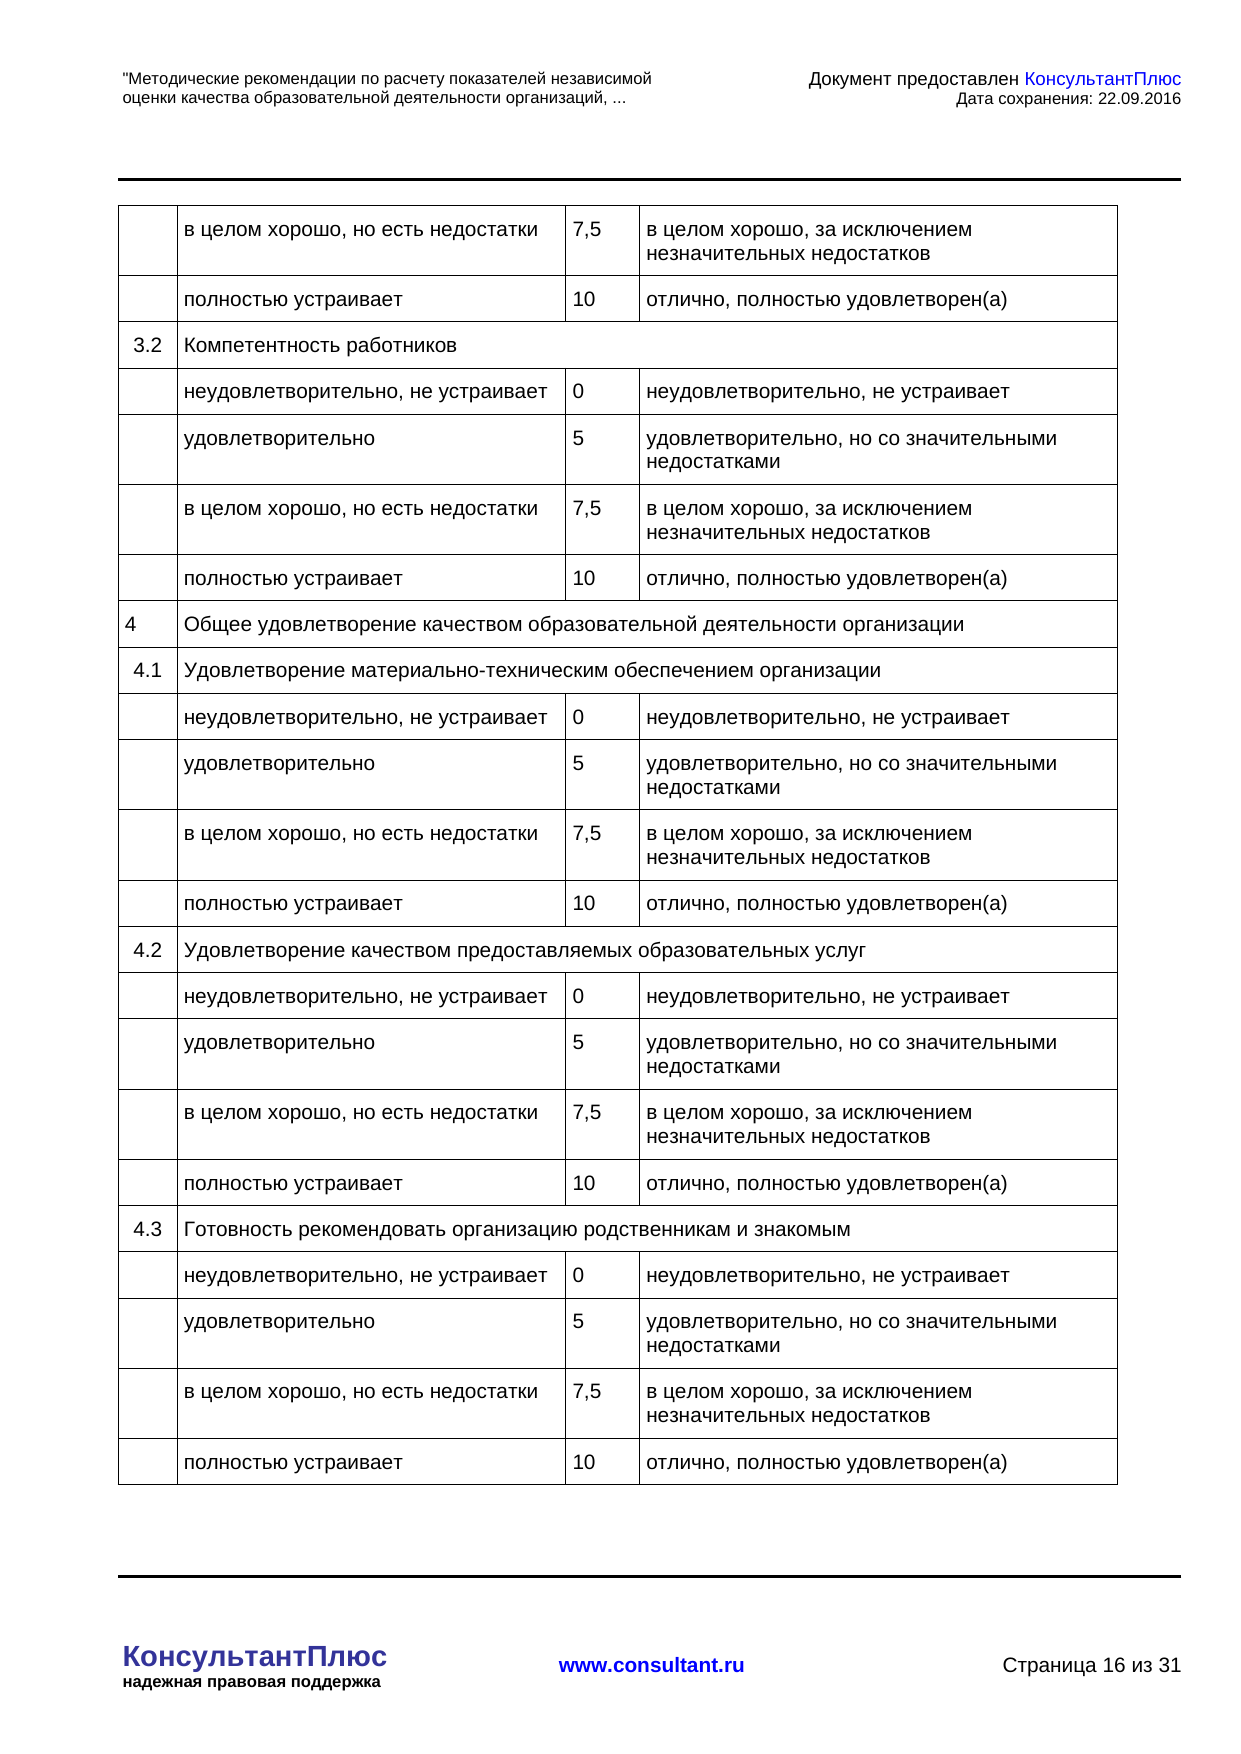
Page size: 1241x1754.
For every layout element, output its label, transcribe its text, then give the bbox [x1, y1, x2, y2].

table_cell 0 [566, 369, 639, 414]
table_cell [119, 1019, 177, 1088]
table_cell 5 [566, 1299, 639, 1368]
table_cell полностью устраивает [178, 276, 565, 321]
table_cell Готовность рекомендовать организацию родственникам и знакомым [178, 1206, 1117, 1251]
table_cell полностью устраивает [178, 555, 565, 600]
table_cell [119, 881, 177, 926]
table_cell отлично, полностью удовлетворен(а) [640, 1160, 1117, 1205]
table_cell [119, 485, 177, 554]
table_cell неудовлетворительно, не устраивает [640, 973, 1117, 1018]
table_cell 7,5 [566, 485, 639, 554]
table_cell 10 [566, 881, 639, 926]
table_cell неудовлетворительно, не устраивает [640, 694, 1117, 739]
table_cell в целом хорошо, за исключением незначительных недостатков [640, 485, 1117, 554]
table_cell 4.1 [119, 648, 177, 693]
table_cell Удовлетворение качеством предоставляемых образовательных услуг [178, 927, 1117, 972]
table_cell в целом хорошо, но есть недостатки [178, 206, 565, 275]
table_cell удовлетворительно [178, 415, 565, 484]
table_cell неудовлетворительно, не устраивает [178, 369, 565, 414]
table_cell в целом хорошо, но есть недостатки [178, 485, 565, 554]
table_cell 10 [566, 1439, 639, 1484]
table_cell [119, 1369, 177, 1438]
table_cell [119, 810, 177, 879]
table_cell неудовлетворительно, не устраивает [178, 973, 565, 1018]
table_cell в целом хорошо, за исключением незначительных недостатков [640, 1090, 1117, 1159]
table_cell полностью устраивает [178, 881, 565, 926]
table_cell в целом хорошо, за исключением незначительных недостатков [640, 206, 1117, 275]
table_cell 5 [566, 1019, 639, 1088]
table_cell полностью устраивает [178, 1160, 565, 1205]
table_cell 0 [566, 694, 639, 739]
table_cell удовлетворительно, но со значительными недостатками [640, 415, 1117, 484]
table_cell Компетентность работников [178, 322, 1117, 367]
table_cell 3.2 [119, 322, 177, 367]
table_cell отлично, полностью удовлетворен(а) [640, 276, 1117, 321]
table_cell 0 [566, 1252, 639, 1297]
table_cell в целом хорошо, но есть недостатки [178, 810, 565, 879]
table_cell удовлетворительно, но со значительными недостатками [640, 1299, 1117, 1368]
table_cell 7,5 [566, 810, 639, 879]
table_cell [119, 973, 177, 1018]
table_cell полностью устраивает [178, 1439, 565, 1484]
table_cell [119, 555, 177, 600]
table_cell удовлетворительно [178, 1019, 565, 1088]
table_cell отлично, полностью удовлетворен(а) [640, 881, 1117, 926]
table_cell [119, 1439, 177, 1484]
table_cell в целом хорошо, за исключением незначительных недостатков [640, 1369, 1117, 1438]
table_cell в целом хорошо, за исключением незначительных недостатков [640, 810, 1117, 879]
table_cell 0 [566, 973, 639, 1018]
table_cell удовлетворительно, но со значительными недостатками [640, 740, 1117, 809]
table_cell отлично, полностью удовлетворен(а) [640, 555, 1117, 600]
table_cell [119, 206, 177, 275]
table_cell неудовлетворительно, не устраивает [178, 694, 565, 739]
table_cell 5 [566, 415, 639, 484]
table_cell 7,5 [566, 206, 639, 275]
table_cell неудовлетворительно, не устраивает [640, 369, 1117, 414]
table_cell [119, 276, 177, 321]
table_cell [119, 415, 177, 484]
table_cell 10 [566, 276, 639, 321]
table_cell удовлетворительно, но со значительными недостатками [640, 1019, 1117, 1088]
table_cell 7,5 [566, 1369, 639, 1438]
table_cell неудовлетворительно, не устраивает [178, 1252, 565, 1297]
table_cell 7,5 [566, 1090, 639, 1159]
table_cell [119, 1299, 177, 1368]
table_cell [119, 1160, 177, 1205]
table_cell удовлетворительно [178, 1299, 565, 1368]
table_cell [119, 1252, 177, 1297]
table_cell [119, 740, 177, 809]
table_cell [119, 1090, 177, 1159]
table_cell удовлетворительно [178, 740, 565, 809]
table_cell Общее удовлетворение качеством образовательной деятельности организации [178, 601, 1117, 647]
table_cell 4.2 [119, 927, 177, 972]
table_cell 5 [566, 740, 639, 809]
table_cell отлично, полностью удовлетворен(а) [640, 1439, 1117, 1484]
table_cell 4 [119, 601, 177, 647]
table_cell 10 [566, 555, 639, 600]
table_cell [119, 369, 177, 414]
table_cell Удовлетворение материально-техническим обеспечением организации [178, 648, 1117, 693]
table_cell в целом хорошо, но есть недостатки [178, 1090, 565, 1159]
table_cell неудовлетворительно, не устраивает [640, 1252, 1117, 1297]
table_cell 10 [566, 1160, 639, 1205]
table_cell [119, 694, 177, 739]
table_cell 4.3 [119, 1206, 177, 1251]
table_cell в целом хорошо, но есть недостатки [178, 1369, 565, 1438]
